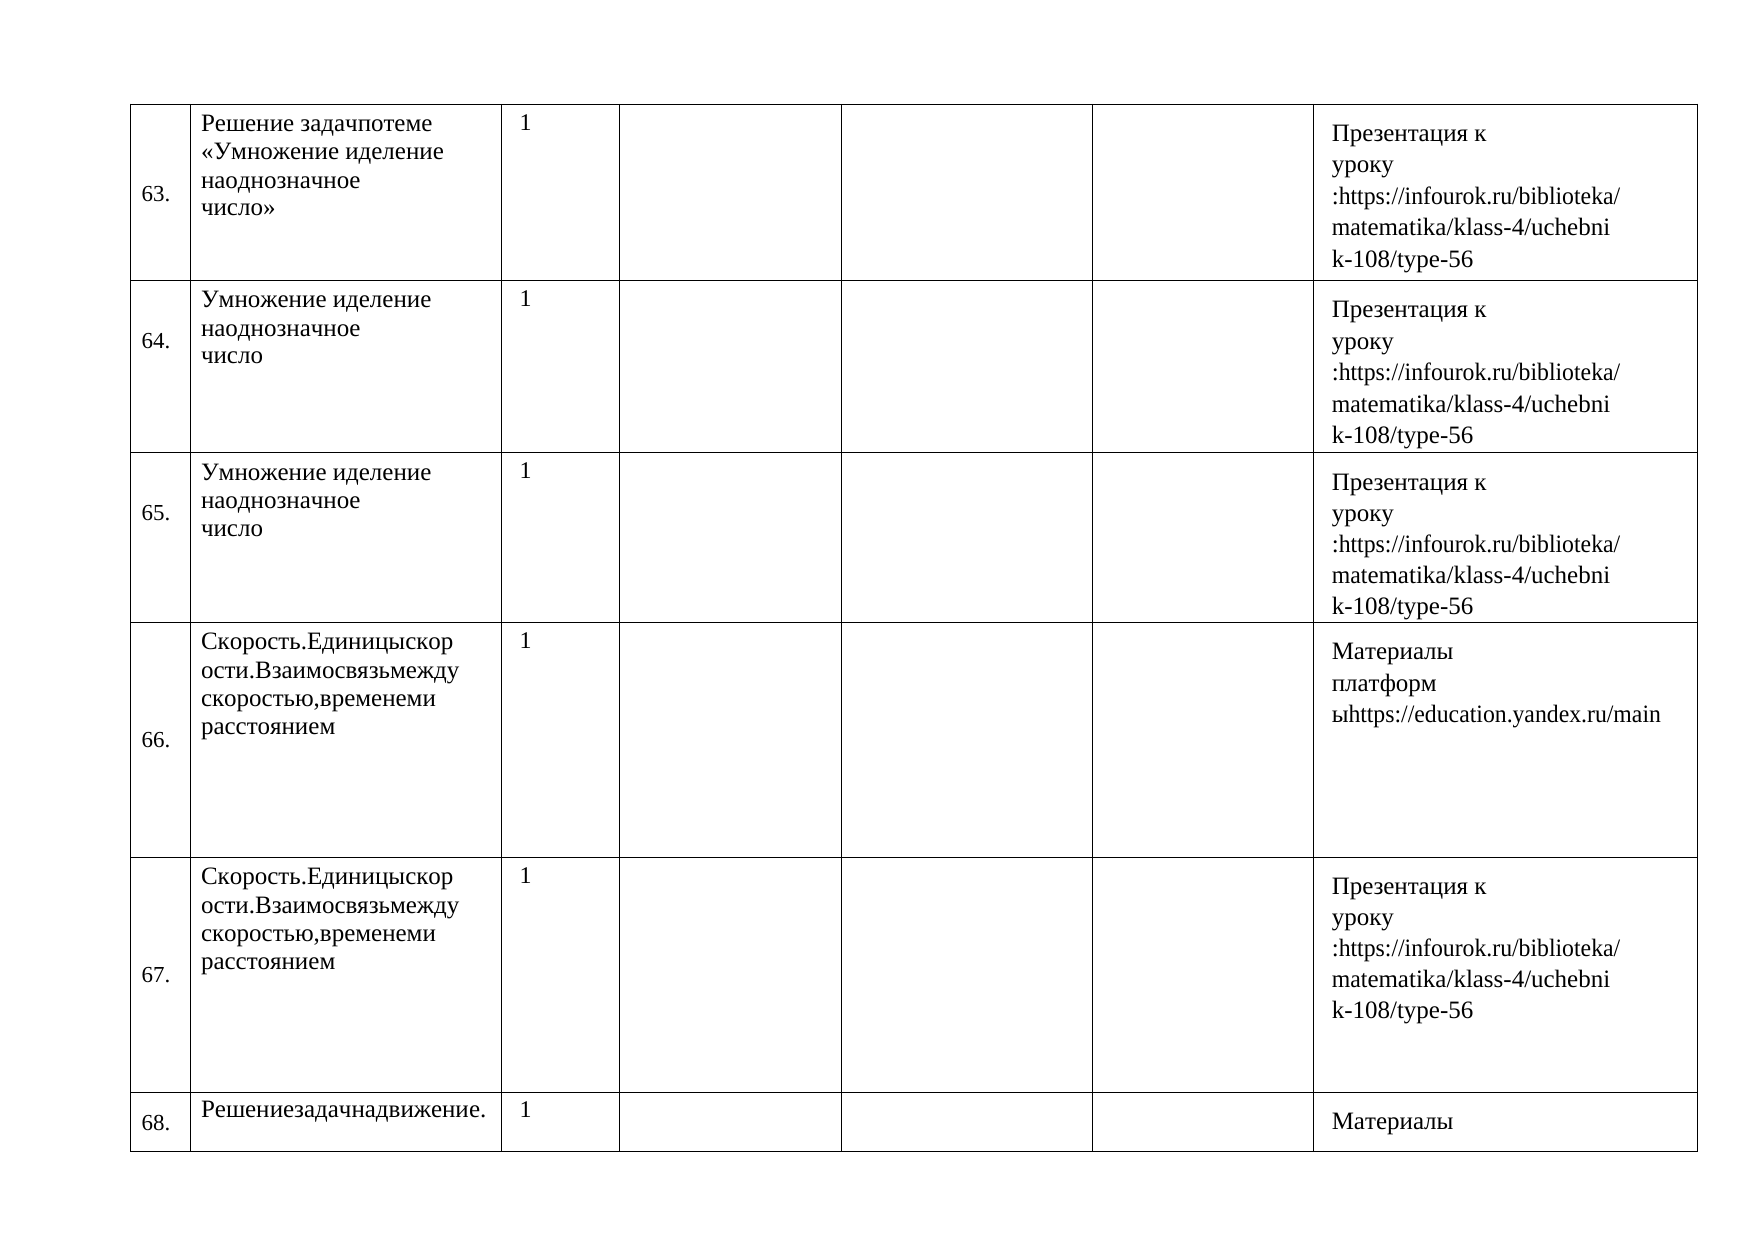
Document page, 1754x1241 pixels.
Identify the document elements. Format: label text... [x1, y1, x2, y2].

table_cell Презентация к уроку:https://infourok.ru/biblioteka/matematika/klass-4/uchebnik-108/type-56 [1314, 453, 1697, 622]
table_cell 64. [131, 281, 190, 452]
table_cell 1 [502, 623, 619, 856]
table_cell [842, 858, 1092, 1091]
table_cell 1 [502, 281, 619, 452]
table_cell 1 [502, 858, 619, 1091]
table_cell Презентация к уроку:https://infourok.ru/biblioteka/matematika/klass-4/uchebnik-108/type-56 [1314, 105, 1697, 280]
table_cell Скорость.Единицыскорости.Взаимосвязьмеждускоростью,временеми расстоянием [191, 858, 501, 1091]
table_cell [191, 1093, 501, 1151]
table_cell Решение задачпотеме «Умножение иделение наоднозначное число» [191, 105, 501, 280]
table_cell Скорость.Единицыскорости.Взаимосвязьмеждускоростью,временеми расстоянием [191, 623, 501, 856]
table_cell [1093, 105, 1313, 280]
table_cell 67. [131, 858, 190, 1091]
table_cell Презентация к уроку:https://infourok.ru/biblioteka/matematika/klass-4/uchebnik-108/type-56 [1314, 858, 1697, 1091]
table_cell [842, 105, 1092, 280]
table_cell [1314, 1093, 1697, 1151]
table_cell [620, 105, 841, 280]
table_cell [1093, 858, 1313, 1091]
table_cell [1093, 1093, 1313, 1151]
table_cell Умножение иделение наоднозначное число [191, 281, 501, 452]
table_cell [842, 453, 1092, 622]
table_cell 63. [131, 105, 190, 280]
table_cell [1093, 453, 1313, 622]
table_cell Презентация к уроку:https://infourok.ru/biblioteka/matematika/klass-4/uchebnik-108/type-56 [1314, 281, 1697, 452]
table_cell [620, 453, 841, 622]
table_cell [620, 623, 841, 856]
table_cell [842, 1093, 1092, 1151]
table_cell 66. [131, 623, 190, 856]
table_cell 1 [502, 1093, 619, 1151]
table_cell 1 [502, 453, 619, 622]
table_cell [1093, 623, 1313, 856]
table_cell [1093, 281, 1313, 452]
table_cell 1 [502, 105, 619, 280]
table_cell [842, 623, 1092, 856]
table_cell [620, 1093, 841, 1151]
table_cell Умножение иделение наоднозначное число [191, 453, 501, 622]
table_cell [842, 281, 1092, 452]
table_cell 65. [131, 453, 190, 622]
table_cell [620, 281, 841, 452]
table_cell Материалы платформыhttps://education.yandex.ru/main [1314, 623, 1697, 856]
table_cell [620, 858, 841, 1091]
table_cell 68. [131, 1093, 190, 1151]
